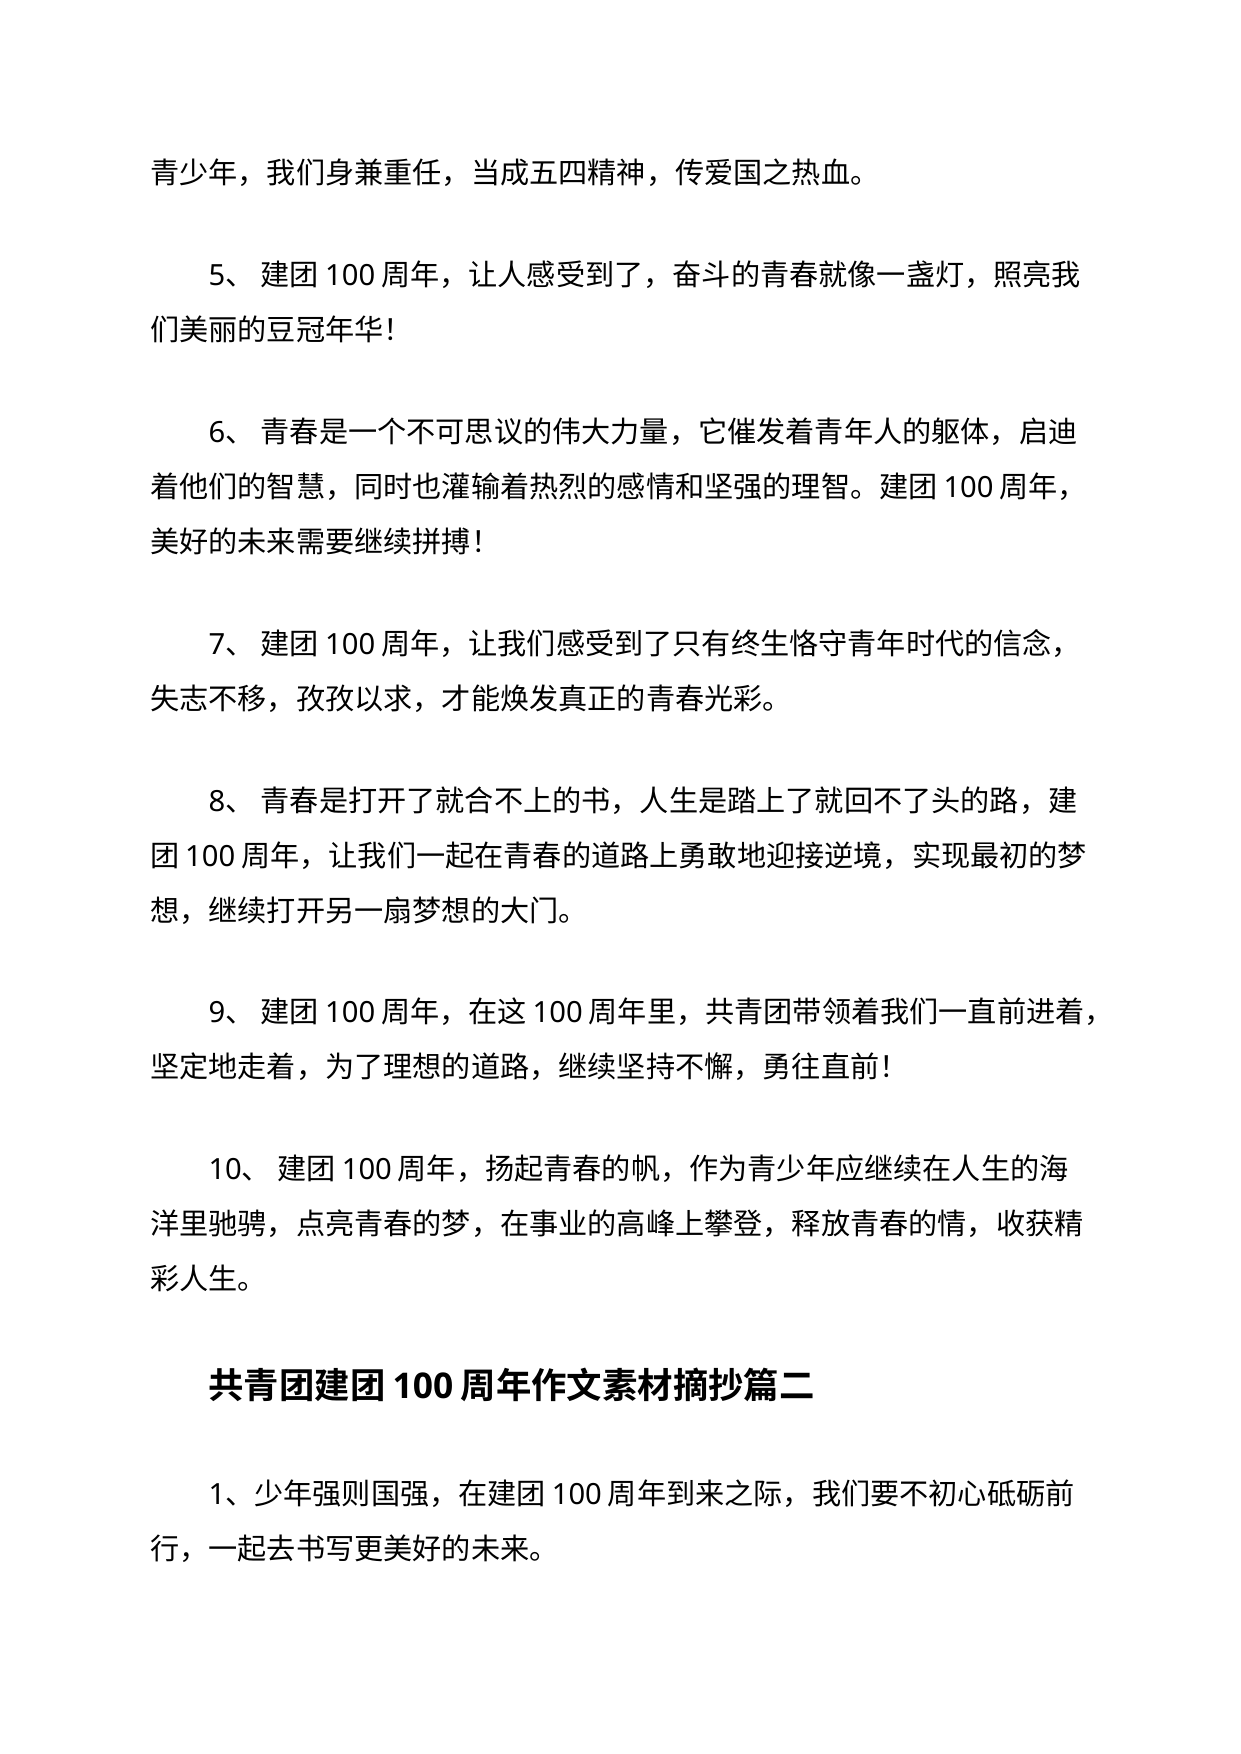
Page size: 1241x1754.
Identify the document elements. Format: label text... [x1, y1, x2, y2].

text 5、 建团100周年，让人感受到了，奋斗的青春就像一盏灯，照亮我们美丽的豆冠年华！ [150, 252, 1090, 349]
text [150, 150, 1090, 192]
text 1、少年强则国强，在建团100周年到来之际，我们要不初心砥砺前行，一起去书写更美好的未来。 [150, 1471, 1090, 1568]
text 6、 青春是一个不可思议的伟大力量，它催发着青年人的躯体，启迪着他们的智慧，同时也灌输着热烈的感情和坚强的理智。建团100周年，美好的未来需要继续拼搏！ [150, 408, 1090, 561]
text 共青团建团100周年作文素材摘抄篇二 [150, 1357, 1090, 1409]
text 7、 建团100周年，让我们感受到了只有终生恪守青年时代的信念，失志不移，孜孜以求，才能焕发真正的青春光彩。 [150, 620, 1090, 718]
text 9、 建团100周年，在这100周年里，共青团带领着我们一直前进着，坚定地走着，为了理想的道路，继续坚持不懈，勇往直前！ [150, 989, 1090, 1086]
text 10、 建团100周年，扬起青春的帆，作为青少年应继续在人生的海洋里驰骋，点亮青春的梦，在事业的高峰上攀登，释放青春的情，收获精彩人生。 [150, 1146, 1090, 1298]
text 8、 青春是打开了就合不上的书，人生是踏上了就回不了头的路，建团100周年，让我们一起在青春的道路上勇敢地迎接逆境，实现最初的梦想，继续打开另一扇梦想的大门。 [150, 777, 1090, 929]
